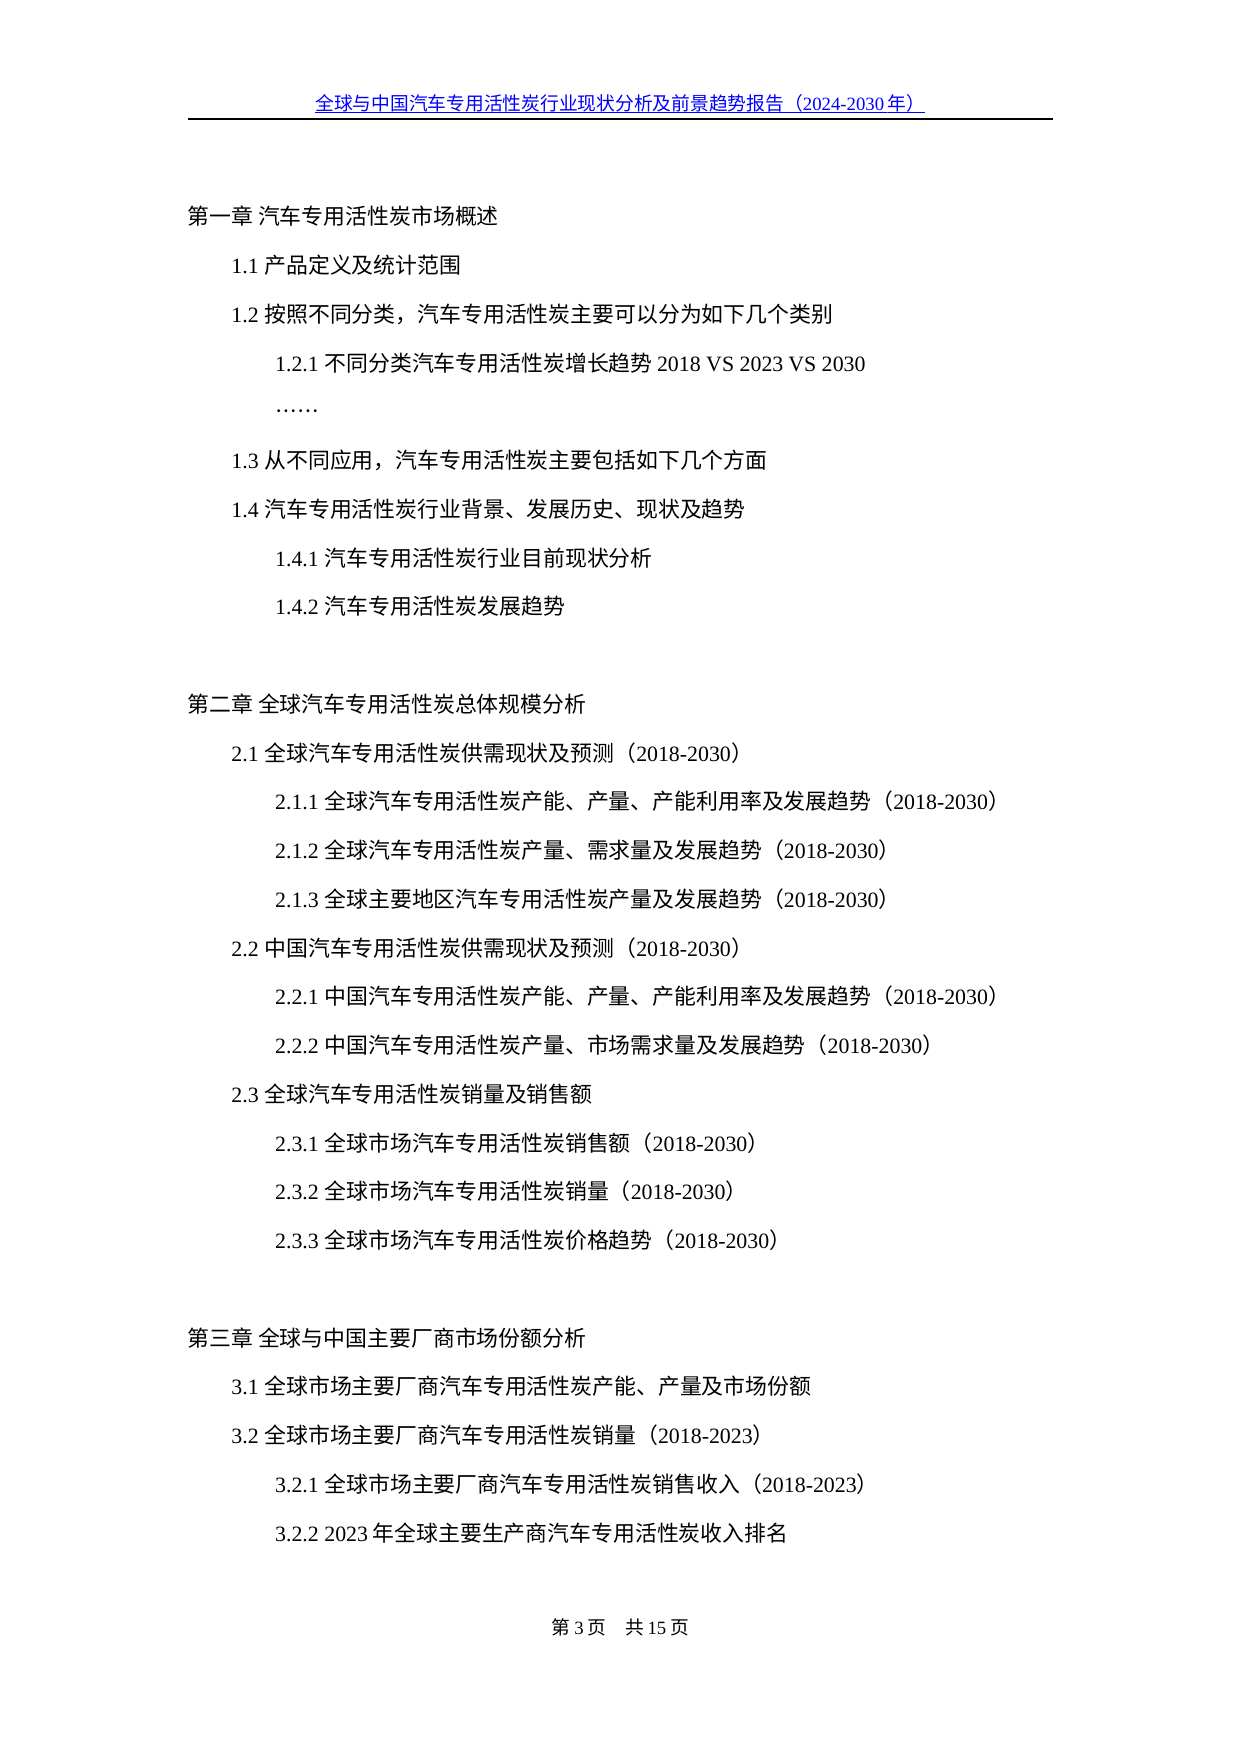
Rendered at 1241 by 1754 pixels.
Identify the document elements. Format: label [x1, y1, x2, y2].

text [187, 150, 1053, 1548]
